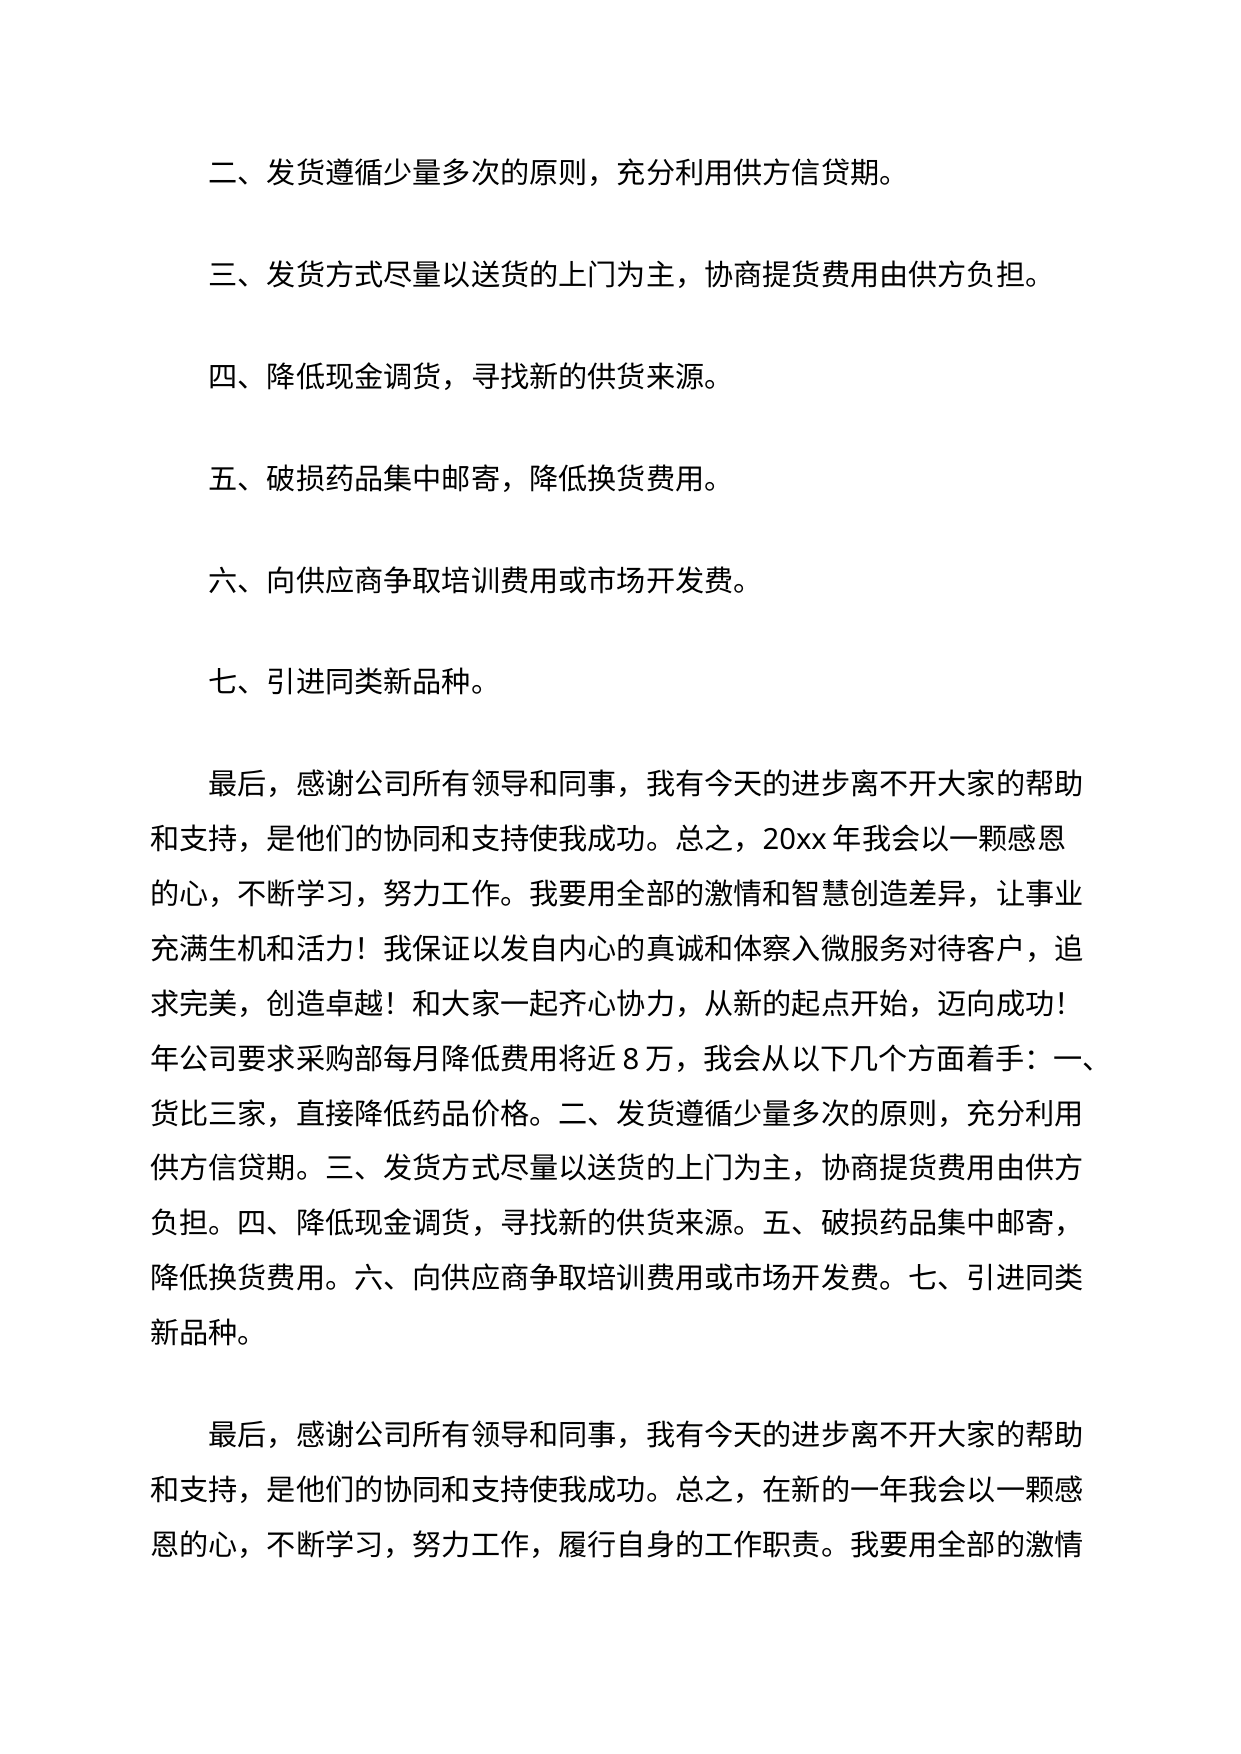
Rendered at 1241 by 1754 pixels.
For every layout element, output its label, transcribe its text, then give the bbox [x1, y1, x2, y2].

text 七、引进同类新品种。 [150, 659, 1090, 701]
text 五、破损药品集中邮寄，降低换货费用。 [150, 455, 1090, 498]
text 最后，感谢公司所有领导和同事，我有今天的进步离不开大家的帮助和支持，是他们的协同和支持使我成功。总之，20xx年我会以一颗感恩的心，不断学习，努力工作。我要用全部的激情和智慧创造差异，让事业充满生机和活力！我保证以发自内心的真诚和体察入微服务对待客户，追求完美，创造卓越！和大家一起齐心协力，从新的起点开始，迈向成功！年公司要求采购部每月降低费用将近8万，我会从以下几个方面着手：一、货比三家，直接降低药品价格。二、发货遵循少量多次的原则，充分利用供方信贷期。三、发货方式尽量以送货的上门为主，协商提货费用由供方负担。四、降低现金调货，寻找新的供货来源。五、破损药品集中邮寄，降低换货费用。六、向供应商争取培训费用或市场开发费。七、引进同类新品种。 [150, 761, 1090, 1352]
text 四、降低现金调货，寻找新的供货来源。 [150, 353, 1090, 396]
text 六、向供应商争取培训费用或市场开发费。 [150, 557, 1090, 599]
text 二、发货遵循少量多次的原则，充分利用供方信贷期。 [150, 150, 1090, 192]
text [150, 1412, 1090, 1564]
text 三、发货方式尽量以送货的上门为主，协商提货费用由供方负担。 [150, 252, 1090, 294]
